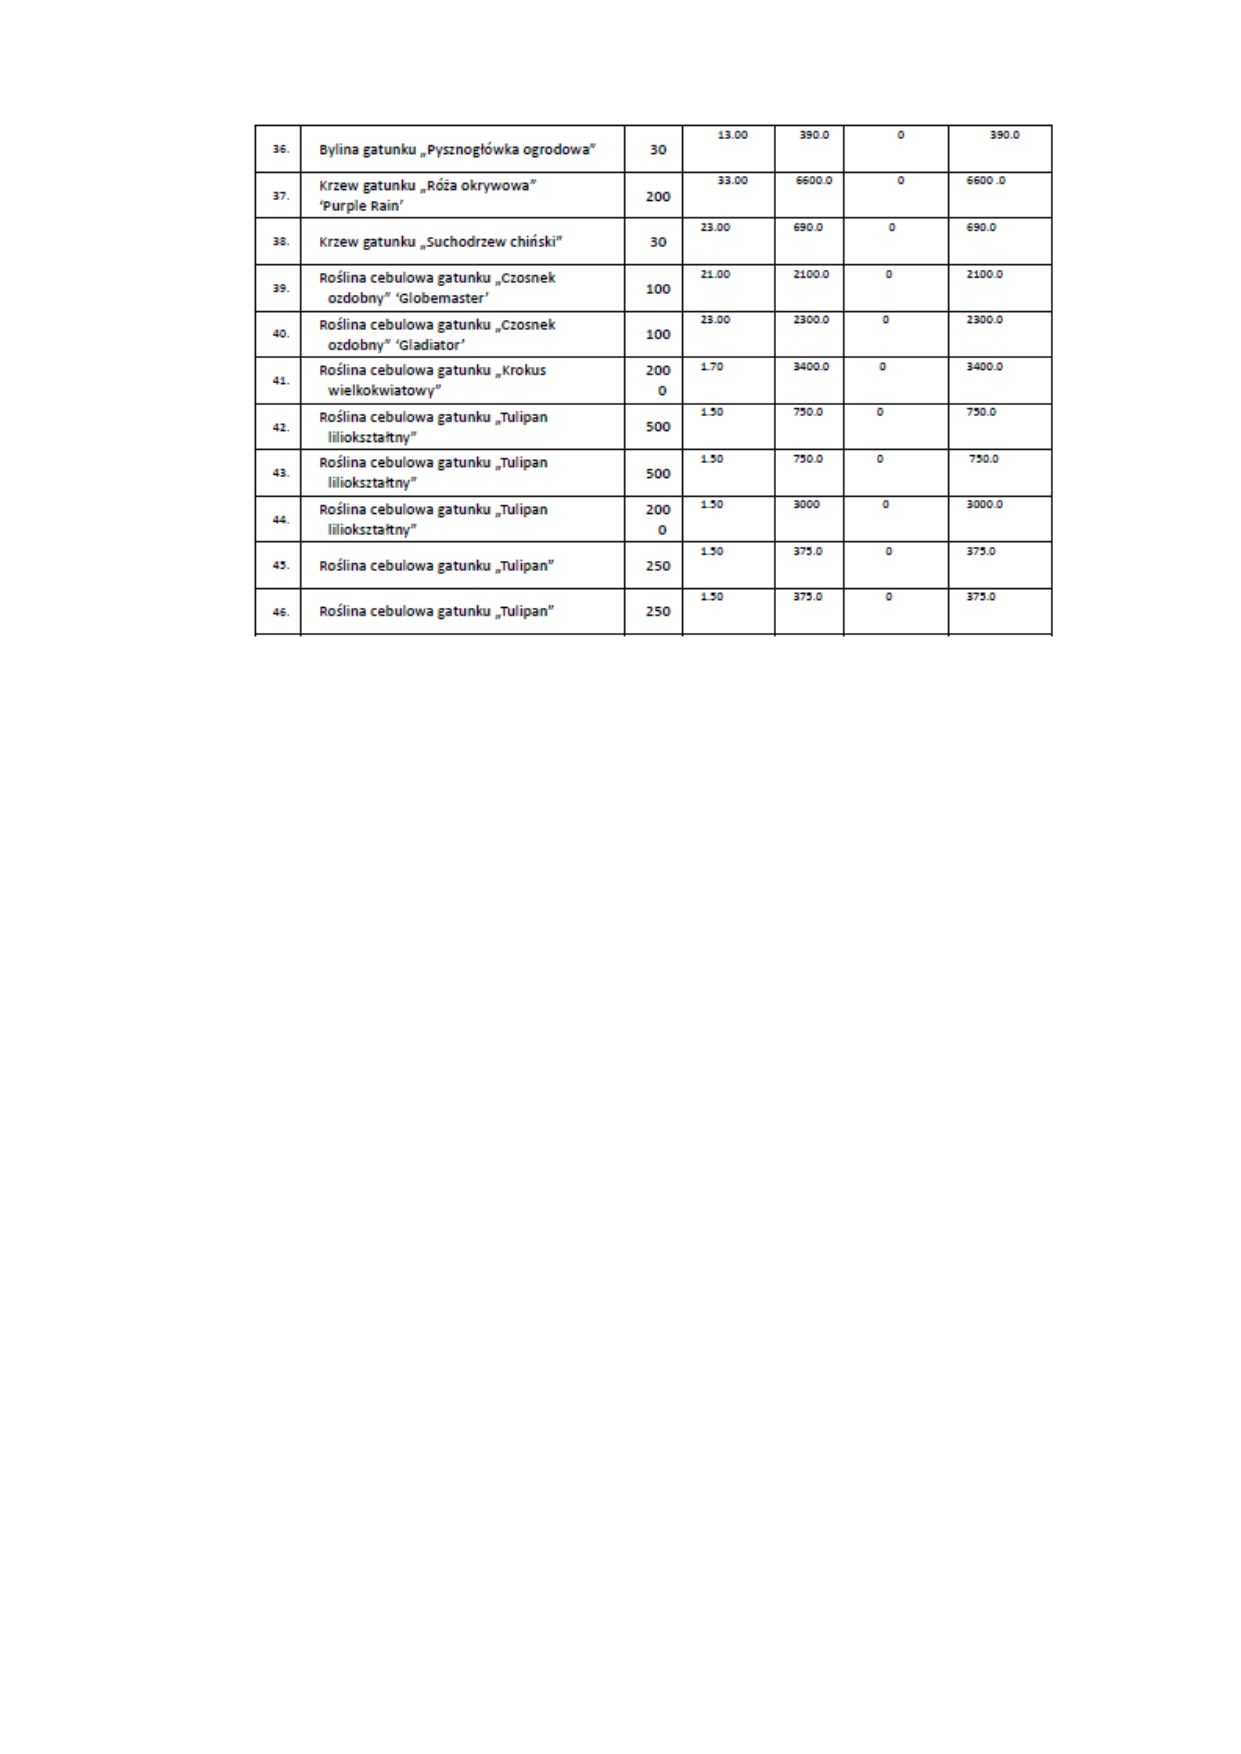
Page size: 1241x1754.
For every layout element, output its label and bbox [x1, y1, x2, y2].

picture [222, 103, 1089, 657]
